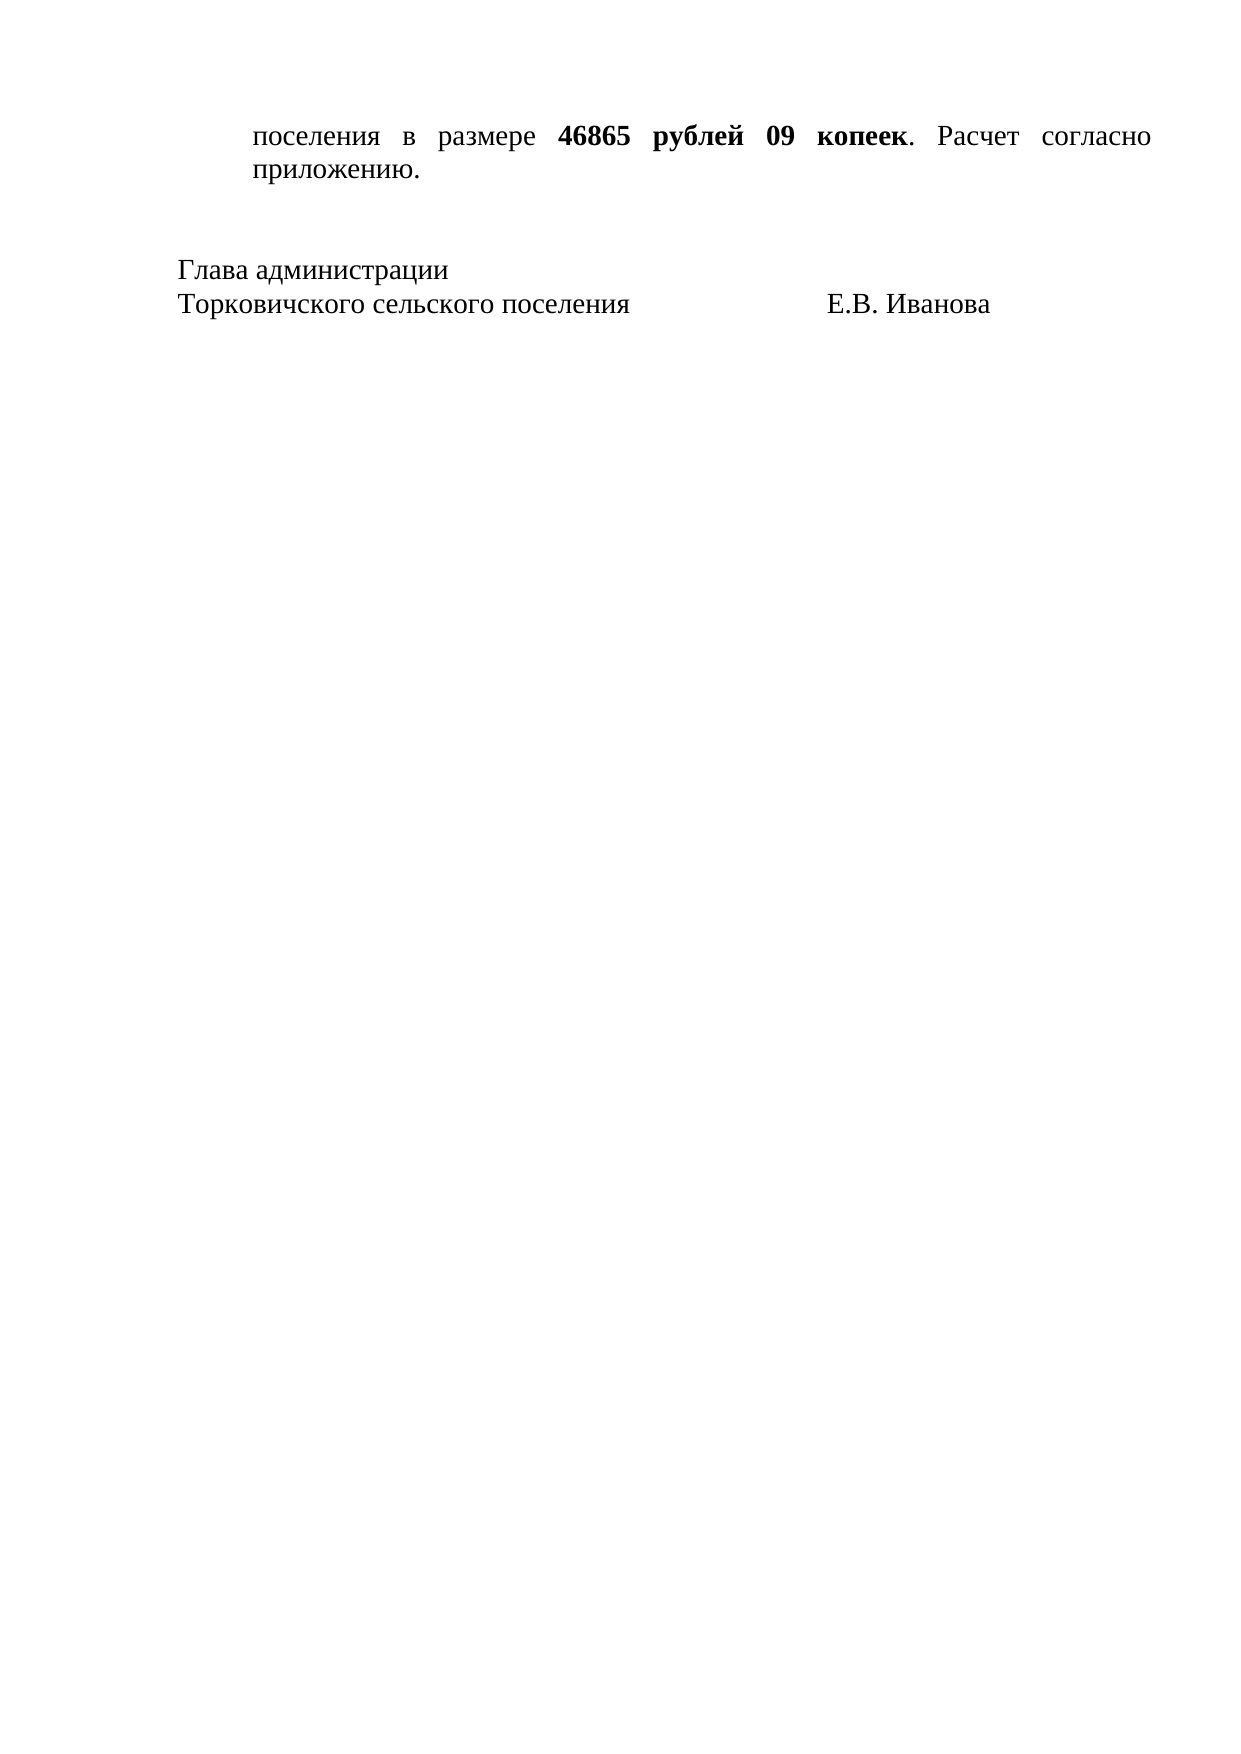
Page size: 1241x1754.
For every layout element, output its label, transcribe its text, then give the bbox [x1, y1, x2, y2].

text Глава администрации [177, 252, 1152, 286]
text Торковичского сельского поселения Е.В. Иванова [177, 286, 1152, 319]
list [215, 118, 1152, 185]
